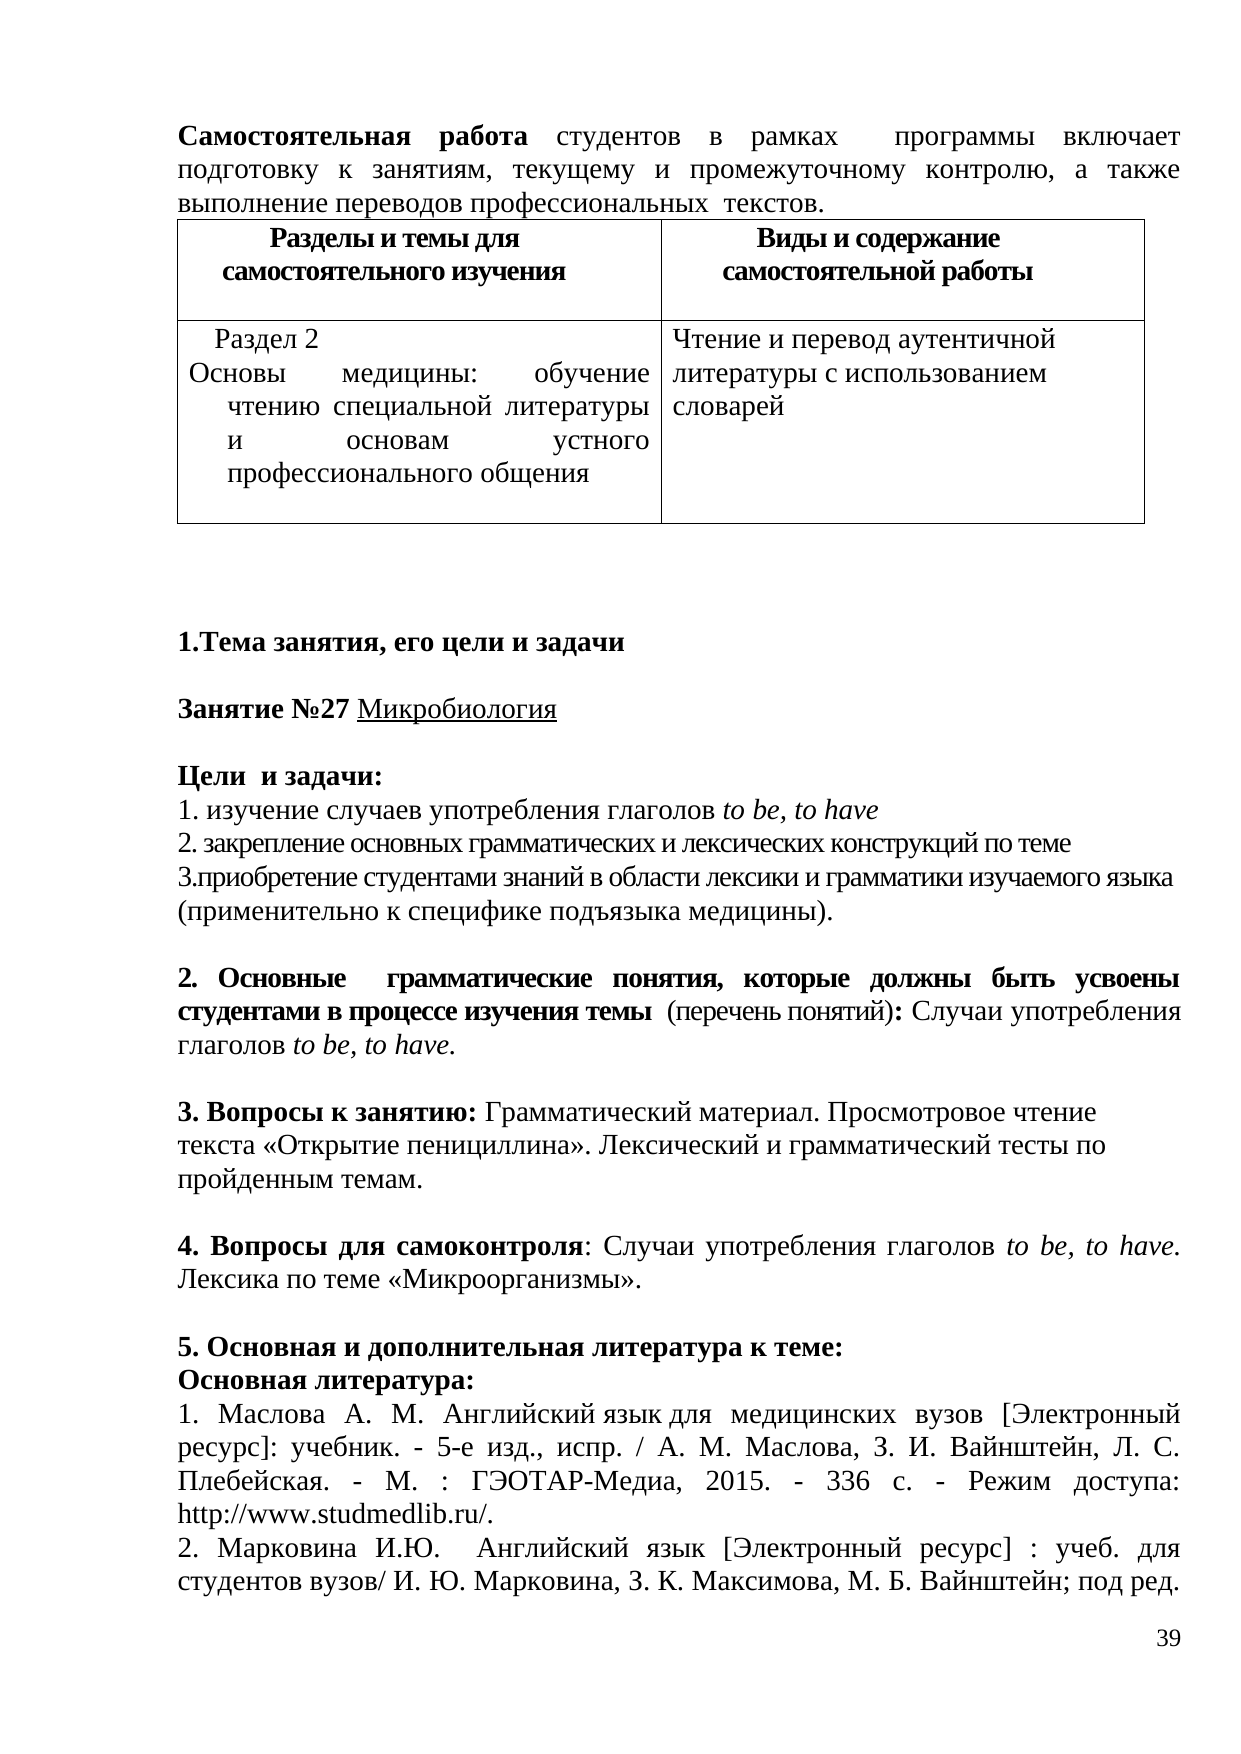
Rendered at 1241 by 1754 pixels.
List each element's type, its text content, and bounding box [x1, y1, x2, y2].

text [177, 1530, 1181, 1597]
text Цели и задачи: [177, 758, 1181, 792]
text 1.Тема занятия, его цели и задачи [177, 624, 1181, 658]
text 5. Основная и дополнительная литература к теме: [177, 1329, 1181, 1362]
text Занятие №27 Микробиология [177, 691, 1181, 725]
text Самостоятельная работа студентов в рамках программы включает подготовку к занятиям, текущему и промежуточному контролю, а также выполнение переводов профессиональных текстов. [177, 118, 1181, 219]
text 3. Вопросы к занятию: Грамматический материал. Просмотровое чтение текста «Открытие пенициллина». Лексический и грамматический тесты по пройденным темам. [177, 1094, 1181, 1194]
text Основная литература: [177, 1362, 1181, 1396]
table_cell Чтение и перевод аутентичной литературы с использованием словарей [662, 321, 1144, 523]
text 1. изучение случаев употребления глаголов to be, to have [177, 792, 1181, 826]
text 1. Маслова А. М. Английский язык для медицинских вузов [Электронный ресурс]: учебник. - 5-е изд., испр. / А. М. Маслова, З. И. Вайнштейн, Л. С. Плебейская. - М. : ГЭОТАР-Медиа, 2015. - 336 с. - Режим доступа: http://www.studmedlib.ru/. [177, 1396, 1181, 1530]
text 4. Вопросы для самоконтроля: Случаи употребления глаголов to be, to have. Лексика по теме «Микроорганизмы». [177, 1228, 1181, 1295]
text 2. Основные грамматические понятия, которые должны быть усвоены студентами в процессе изучения темы (перечень понятий): Случаи употребления глаголов to be, to have. [177, 960, 1181, 1060]
table_header Виды и содержание самостоятельной работы [662, 220, 1144, 320]
table_header Разделы и темы для самостоятельного изучения [178, 220, 661, 320]
table_cell Раздел 2 Основы медицины: обучение чтению специальной литературы и основам устного профессионального общения [178, 321, 661, 523]
text 2. закрепление основных грамматических и лексических конструкций по теме [177, 826, 1181, 859]
text 3.приобретение студентами знаний в области лексики и грамматики изучаемого языка (применительно к специфике подъязыка медицины). [177, 859, 1181, 926]
